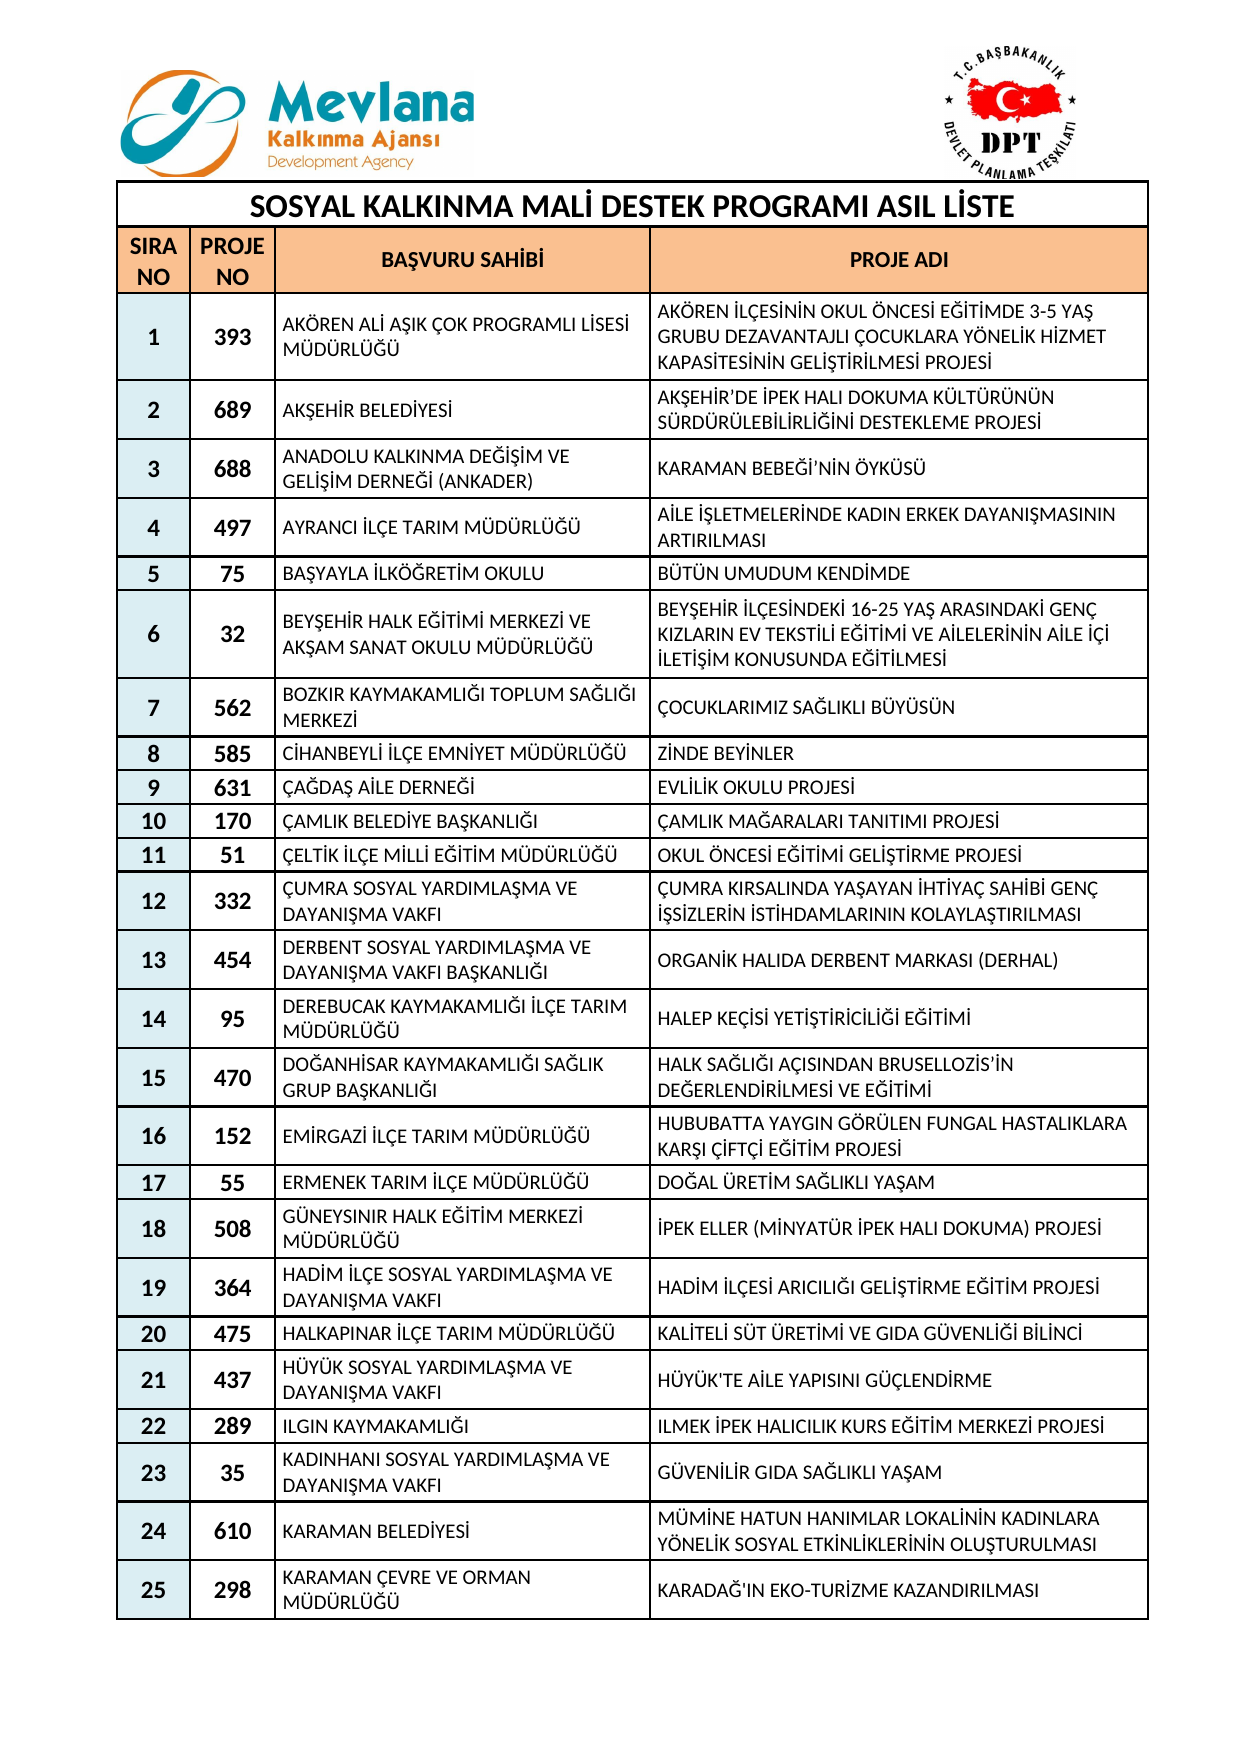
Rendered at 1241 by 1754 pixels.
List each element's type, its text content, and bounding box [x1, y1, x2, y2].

table_cell ÇUMRA SOSYAL YARDIMLAŞMA VE DAYANIŞMA VAKFI [276, 873, 649, 929]
table_cell HALEP KEÇİSİ YETİŞTİRİCİLİĞİ EĞİTİMİ [651, 990, 1147, 1047]
table_cell 4 [118, 499, 189, 555]
table_cell HUBUBATTA YAYGIN GÖRÜLEN FUNGAL HASTALIKLARA KARŞI ÇİFTÇİ EĞİTİM PROJESİ [651, 1108, 1147, 1164]
table_cell 8 [118, 738, 189, 769]
table_cell KARAMAN BELEDİYESİ [276, 1503, 649, 1559]
table_cell ÇOCUKLARIMIZ SAĞLIKLI BÜYÜSÜN [651, 679, 1147, 735]
table_cell KARADAĞ'IN EKO-TURİZME KAZANDIRILMASI [651, 1561, 1147, 1618]
table_cell ÇAĞDAŞ AİLE DERNEĞİ [276, 771, 649, 803]
table_cell ZİNDE BEYİNLER [651, 738, 1147, 769]
table_cell ORGANİK HALIDA DERBENT MARKASI (DERHAL) [651, 931, 1147, 988]
table_cell 13 [118, 931, 189, 988]
table_cell HÜYÜK'TE AİLE YAPISINI GÜÇLENDİRME [651, 1351, 1147, 1408]
table_cell 475 [191, 1318, 274, 1349]
table_cell 1 [118, 294, 189, 379]
table_cell 75 [191, 558, 274, 589]
table_cell EVLİLİK OKULU PROJESİ [651, 771, 1147, 803]
table_cell 562 [191, 679, 274, 735]
table_cell İPEK ELLER (MİNYATÜR İPEK HALI DOKUMA) PROJESİ [651, 1200, 1147, 1257]
table_cell 12 [118, 873, 189, 929]
table_cell 95 [191, 990, 274, 1047]
picture [944, 46, 1076, 178]
table_cell HÜYÜK SOSYAL YARDIMLAŞMA VE DAYANIŞMA VAKFI [276, 1351, 649, 1408]
table_cell 24 [118, 1503, 189, 1559]
table_cell 689 [191, 381, 274, 438]
table_cell GÜVENİLİR GIDA SAĞLIKLI YAŞAM [651, 1444, 1147, 1500]
table_cell 51 [191, 839, 274, 870]
table_cell 298 [191, 1561, 274, 1618]
table_header SOSYAL KALKINMA MALİ DESTEK PROGRAMI ASIL LİSTE [118, 183, 1147, 225]
table_cell BÜTÜN UMUDUM KENDİMDE [651, 558, 1147, 589]
table_cell EMİRGAZİ İLÇE TARIM MÜDÜRLÜĞÜ [276, 1108, 649, 1164]
table_cell 35 [191, 1444, 274, 1500]
table_cell 631 [191, 771, 274, 803]
table_cell 393 [191, 294, 274, 379]
table_cell AYRANCI İLÇE TARIM MÜDÜRLÜĞÜ [276, 499, 649, 555]
table_cell 15 [118, 1049, 189, 1105]
table_cell 22 [118, 1410, 189, 1442]
table_cell 19 [118, 1259, 189, 1315]
table_cell 7 [118, 679, 189, 735]
table_cell BAŞYAYLA İLKÖĞRETİM OKULU [276, 558, 649, 589]
table_cell KARAMAN ÇEVRE VE ORMAN MÜDÜRLÜĞÜ [276, 1561, 649, 1618]
table_cell 152 [191, 1108, 274, 1164]
table_cell MÜMİNE HATUN HANIMLAR LOKALİNİN KADINLARA YÖNELİK SOSYAL ETKİNLİKLERİNİN OLUŞTURULMASI [651, 1503, 1147, 1559]
table_cell CİHANBEYLİ İLÇE EMNİYET MÜDÜRLÜĞÜ [276, 738, 649, 769]
table_cell 5 [118, 558, 189, 589]
table_cell 610 [191, 1503, 274, 1559]
table_cell 470 [191, 1049, 274, 1105]
table_cell HALK SAĞLIĞI AÇISINDAN BRUSELLOZİS’İN DEĞERLENDİRİLMESİ VE EĞİTİMİ [651, 1049, 1147, 1105]
table_cell KADINHANI SOSYAL YARDIMLAŞMA VE DAYANIŞMA VAKFI [276, 1444, 649, 1500]
table_cell 437 [191, 1351, 274, 1408]
picture [120, 70, 474, 177]
table_cell GÜNEYSINIR HALK EĞİTİM MERKEZİ MÜDÜRLÜĞÜ [276, 1200, 649, 1257]
table_cell AİLE İŞLETMELERİNDE KADIN ERKEK DAYANIŞMASININ ARTIRILMASI [651, 499, 1147, 555]
table_cell 17 [118, 1166, 189, 1198]
table_cell ÇUMRA KIRSALINDA YAŞAYAN İHTİYAÇ SAHİBİ GENÇ İŞSİZLERİN İSTİHDAMLARININ KOLAYLAŞTIRILMASI [651, 873, 1147, 929]
table_cell 3 [118, 440, 189, 497]
table_cell 23 [118, 1444, 189, 1500]
table_cell 289 [191, 1410, 274, 1442]
table_cell 454 [191, 931, 274, 988]
table_cell AKŞEHİR BELEDİYESİ [276, 381, 649, 438]
table_cell BAŞVURU SAHİBİ [276, 228, 649, 292]
table_cell 585 [191, 738, 274, 769]
table_cell 10 [118, 805, 189, 837]
table_cell SIRA NO [118, 228, 189, 292]
table_cell ÇELTİK İLÇE MİLLİ EĞİTİM MÜDÜRLÜĞÜ [276, 839, 649, 870]
table_cell 32 [191, 591, 274, 677]
table_cell 16 [118, 1108, 189, 1164]
table_cell HADİM İLÇE SOSYAL YARDIMLAŞMA VE DAYANIŞMA VAKFI [276, 1259, 649, 1315]
table_cell HALKAPINAR İLÇE TARIM MÜDÜRLÜĞÜ [276, 1318, 649, 1349]
table_cell DEREBUCAK KAYMAKAMLIĞI İLÇE TARIM MÜDÜRLÜĞÜ [276, 990, 649, 1047]
table_cell PROJE NO [191, 228, 274, 292]
table_cell ERMENEK TARIM İLÇE MÜDÜRLÜĞÜ [276, 1166, 649, 1198]
table_cell 364 [191, 1259, 274, 1315]
table_cell ANADOLU KALKINMA DEĞİŞİM VE GELİŞİM DERNEĞİ (ANKADER) [276, 440, 649, 497]
table_cell 11 [118, 839, 189, 870]
table_cell 497 [191, 499, 274, 555]
table_cell BEYŞEHİR İLÇESİNDEKİ 16-25 YAŞ ARASINDAKİ GENÇ KIZLARIN EV TEKSTİLİ EĞİTİMİ VE AİLELERİNİN AİLE İÇİ İLETİŞİM KONUSUNDA EĞİTİLMESİ [651, 591, 1147, 677]
table_cell 688 [191, 440, 274, 497]
table_cell 20 [118, 1318, 189, 1349]
table_cell 508 [191, 1200, 274, 1257]
table_cell 170 [191, 805, 274, 837]
table_cell 18 [118, 1200, 189, 1257]
table_cell 14 [118, 990, 189, 1047]
table_cell 2 [118, 381, 189, 438]
table_cell 332 [191, 873, 274, 929]
table_cell ÇAMLIK MAĞARALARI TANITIMI PROJESİ [651, 805, 1147, 837]
table_cell DOĞANHİSAR KAYMAKAMLIĞI SAĞLIK GRUP BAŞKANLIĞI [276, 1049, 649, 1105]
table_cell BEYŞEHİR HALK EĞİTİMİ MERKEZİ VE AKŞAM SANAT OKULU MÜDÜRLÜĞÜ [276, 591, 649, 677]
table_cell OKUL ÖNCESİ EĞİTİMİ GELİŞTİRME PROJESİ [651, 839, 1147, 870]
table_cell ILMEK İPEK HALICILIK KURS EĞİTİM MERKEZİ PROJESİ [651, 1410, 1147, 1442]
table_cell PROJE ADI [651, 228, 1147, 292]
table_cell HADİM İLÇESİ ARICILIĞI GELİŞTİRME EĞİTİM PROJESİ [651, 1259, 1147, 1315]
table_cell 25 [118, 1561, 189, 1618]
table_cell AKÖREN İLÇESİNİN OKUL ÖNCESİ EĞİTİMDE 3-5 YAŞ GRUBU DEZAVANTAJLI ÇOCUKLARA YÖNELİK HİZMET KAPASİTESİNİN GELİŞTİRİLMESİ PROJESİ [651, 294, 1147, 379]
table_cell DERBENT SOSYAL YARDIMLAŞMA VE DAYANIŞMA VAKFI BAŞKANLIĞI [276, 931, 649, 988]
table_cell ÇAMLIK BELEDİYE BAŞKANLIĞI [276, 805, 649, 837]
table_cell AKÖREN ALİ AŞIK ÇOK PROGRAMLI LİSESİ MÜDÜRLÜĞÜ [276, 294, 649, 379]
table_cell 9 [118, 771, 189, 803]
table_cell 21 [118, 1351, 189, 1408]
table_cell ILGIN KAYMAKAMLIĞI [276, 1410, 649, 1442]
table_cell KALİTELİ SÜT ÜRETİMİ VE GIDA GÜVENLİĞİ BİLİNCİ [651, 1318, 1147, 1349]
table_cell KARAMAN BEBEĞİ’NİN ÖYKÜSÜ [651, 440, 1147, 497]
table_cell AKŞEHİR’DE İPEK HALI DOKUMA KÜLTÜRÜNÜN SÜRDÜRÜLEBİLİRLİĞİNİ DESTEKLEME PROJESİ [651, 381, 1147, 438]
table_cell 55 [191, 1166, 274, 1198]
table_cell BOZKIR KAYMAKAMLIĞI TOPLUM SAĞLIĞI MERKEZİ [276, 679, 649, 735]
table_cell DOĞAL ÜRETİM SAĞLIKLI YAŞAM [651, 1166, 1147, 1198]
table_cell 6 [118, 591, 189, 677]
